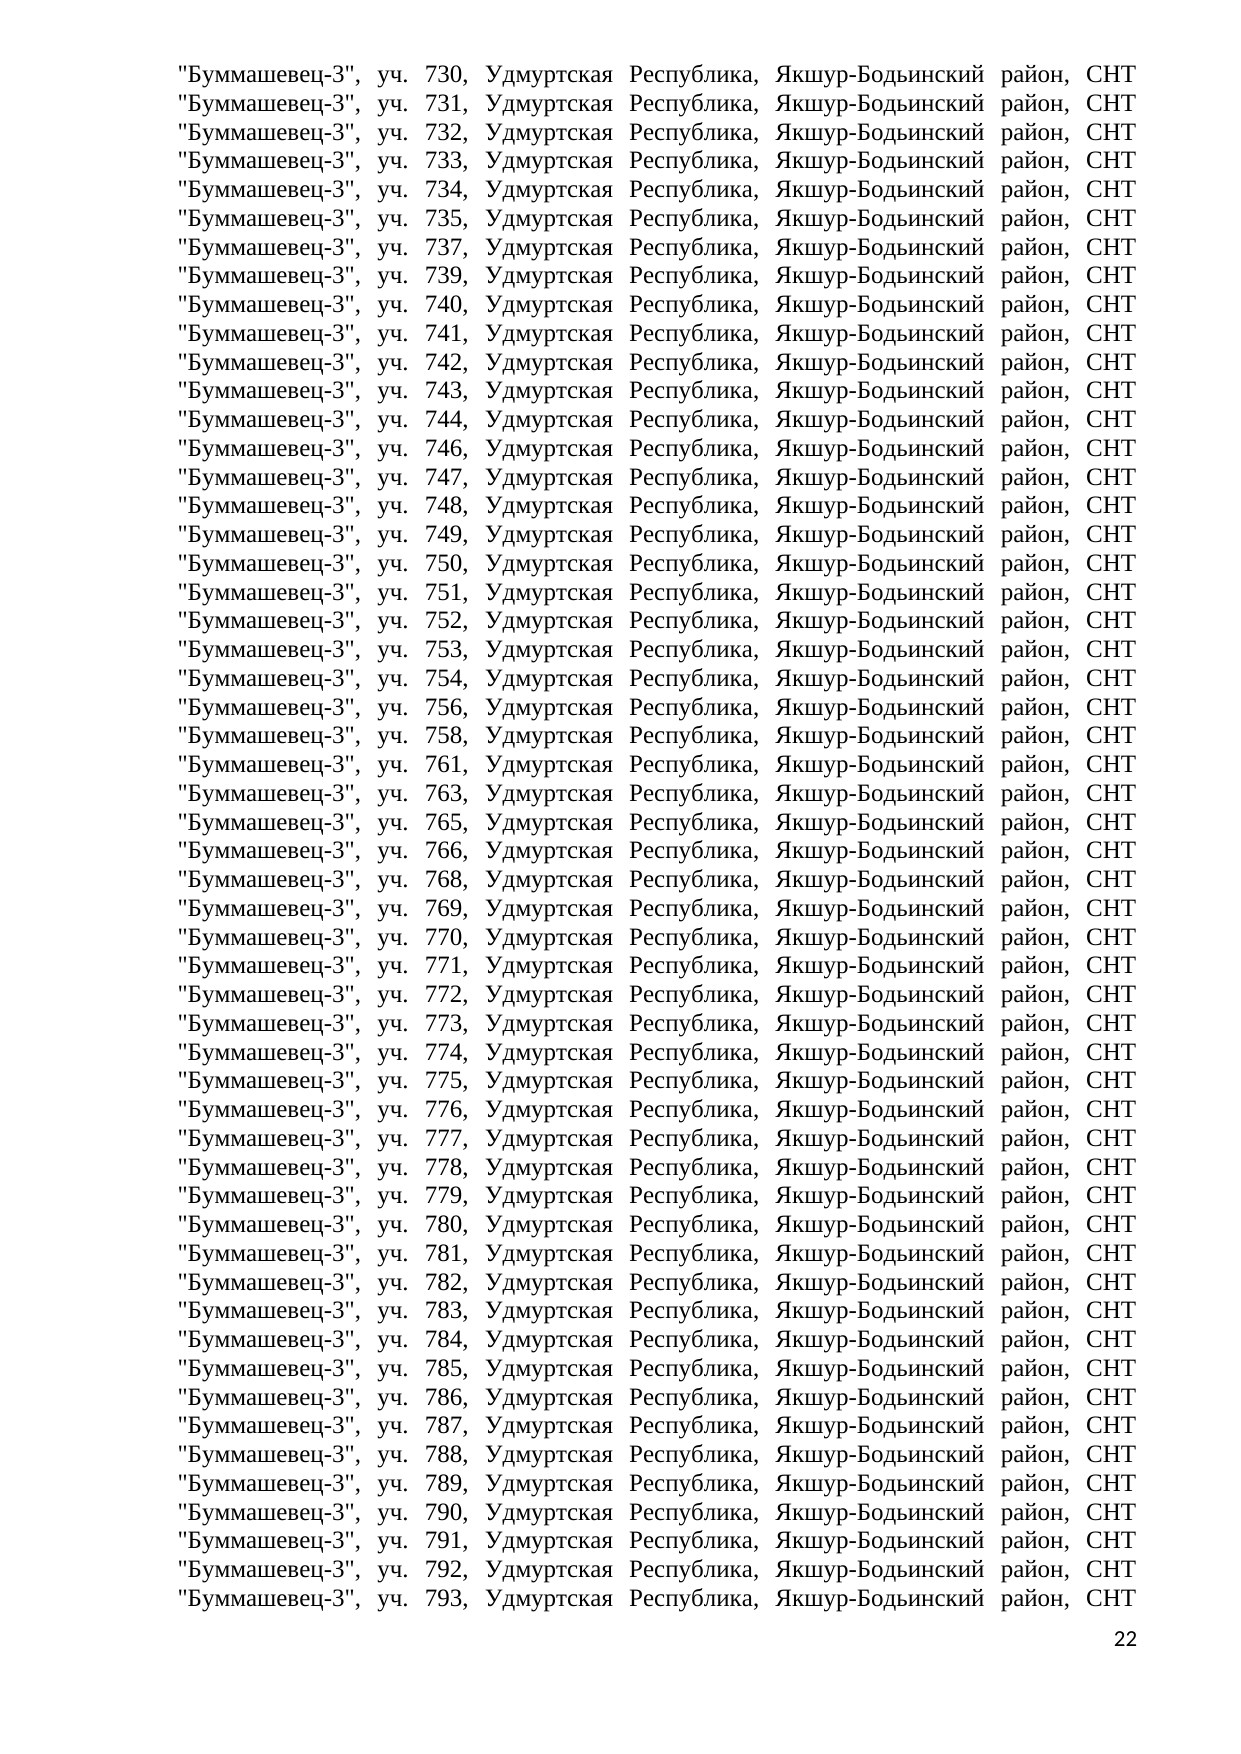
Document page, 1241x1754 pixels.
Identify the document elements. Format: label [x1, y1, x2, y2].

text [177, 59, 1137, 1612]
